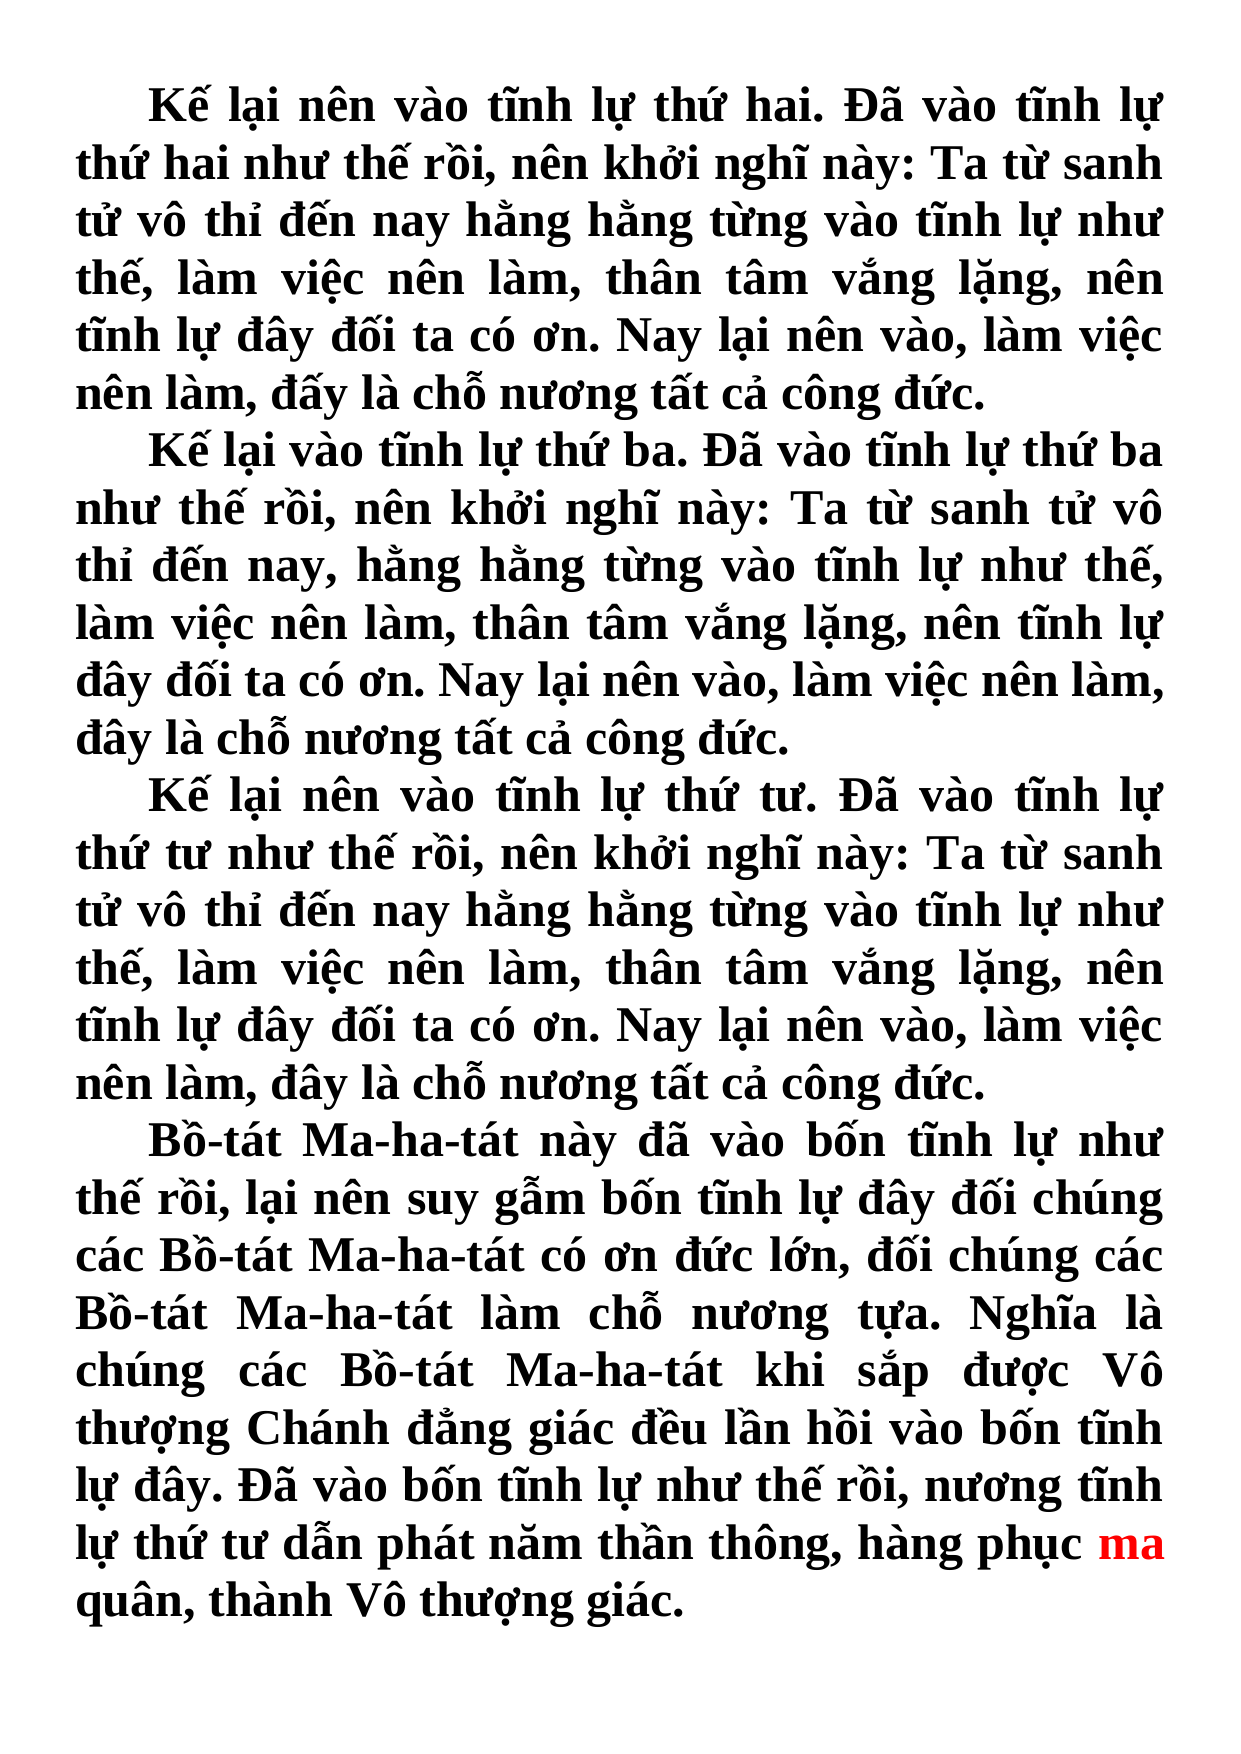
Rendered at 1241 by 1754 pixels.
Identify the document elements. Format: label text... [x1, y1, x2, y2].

text Kế lại nên vào tĩnh lự thứ hai. Ðã vào tĩnh lự thứ hai như thế rồi, nên khởi nghĩ này: Ta từ sanh tử vô thỉ đến nay hằng hằng từng vào tĩnh lự như thế, làm việc nên làm, thân tâm vắng lặng, nên tĩnh lự đây đối ta có ơn. Nay lại nên vào, làm việc nên làm, đấy là chỗ nương tất cả công đức. [75, 75, 1165, 420]
text Bồ-tát Ma-ha-tát này đã vào bốn tĩnh lự như thế rồi, lại nên suy gẫm bốn tĩnh lự đây đối chúng các Bồ-tát Ma-ha-tát có ơn đức lớn, đối chúng các Bồ-tát Ma-ha-tát làm chỗ nương tựa. Nghĩa là chúng các Bồ-tát Ma-ha-tát khi sắp được Vô thượng Chánh đẳng giác đều lần hồi vào bốn tĩnh lự đây. Ðã vào bốn tĩnh lự như thế rồi, nương tĩnh lự thứ tư dẫn phát năm thần thông, hàng phục ma quân, thành Vô thượng giác. [75, 1110, 1165, 1627]
text Kế lại nên vào tĩnh lự thứ tư. Ðã vào tĩnh lự thứ tư như thế rồi, nên khởi nghĩ này: Ta từ sanh tử vô thỉ đến nay hằng hằng từng vào tĩnh lự như thế, làm việc nên làm, thân tâm vắng lặng, nên tĩnh lự đây đối ta có ơn. Nay lại nên vào, làm việc nên làm, đây là chỗ nương tất cả công đức. [75, 765, 1165, 1110]
text Kế lại vào tĩnh lự thứ ba. Ðã vào tĩnh lự thứ ba như thế rồi, nên khởi nghĩ này: Ta từ sanh tử vô thỉ đến nay, hằng hằng từng vào tĩnh lự như thế, làm việc nên làm, thân tâm vắng lặng, nên tĩnh lự đây đối ta có ơn. Nay lại nên vào, làm việc nên làm, đây là chỗ nương tất cả công đức. [75, 420, 1165, 765]
